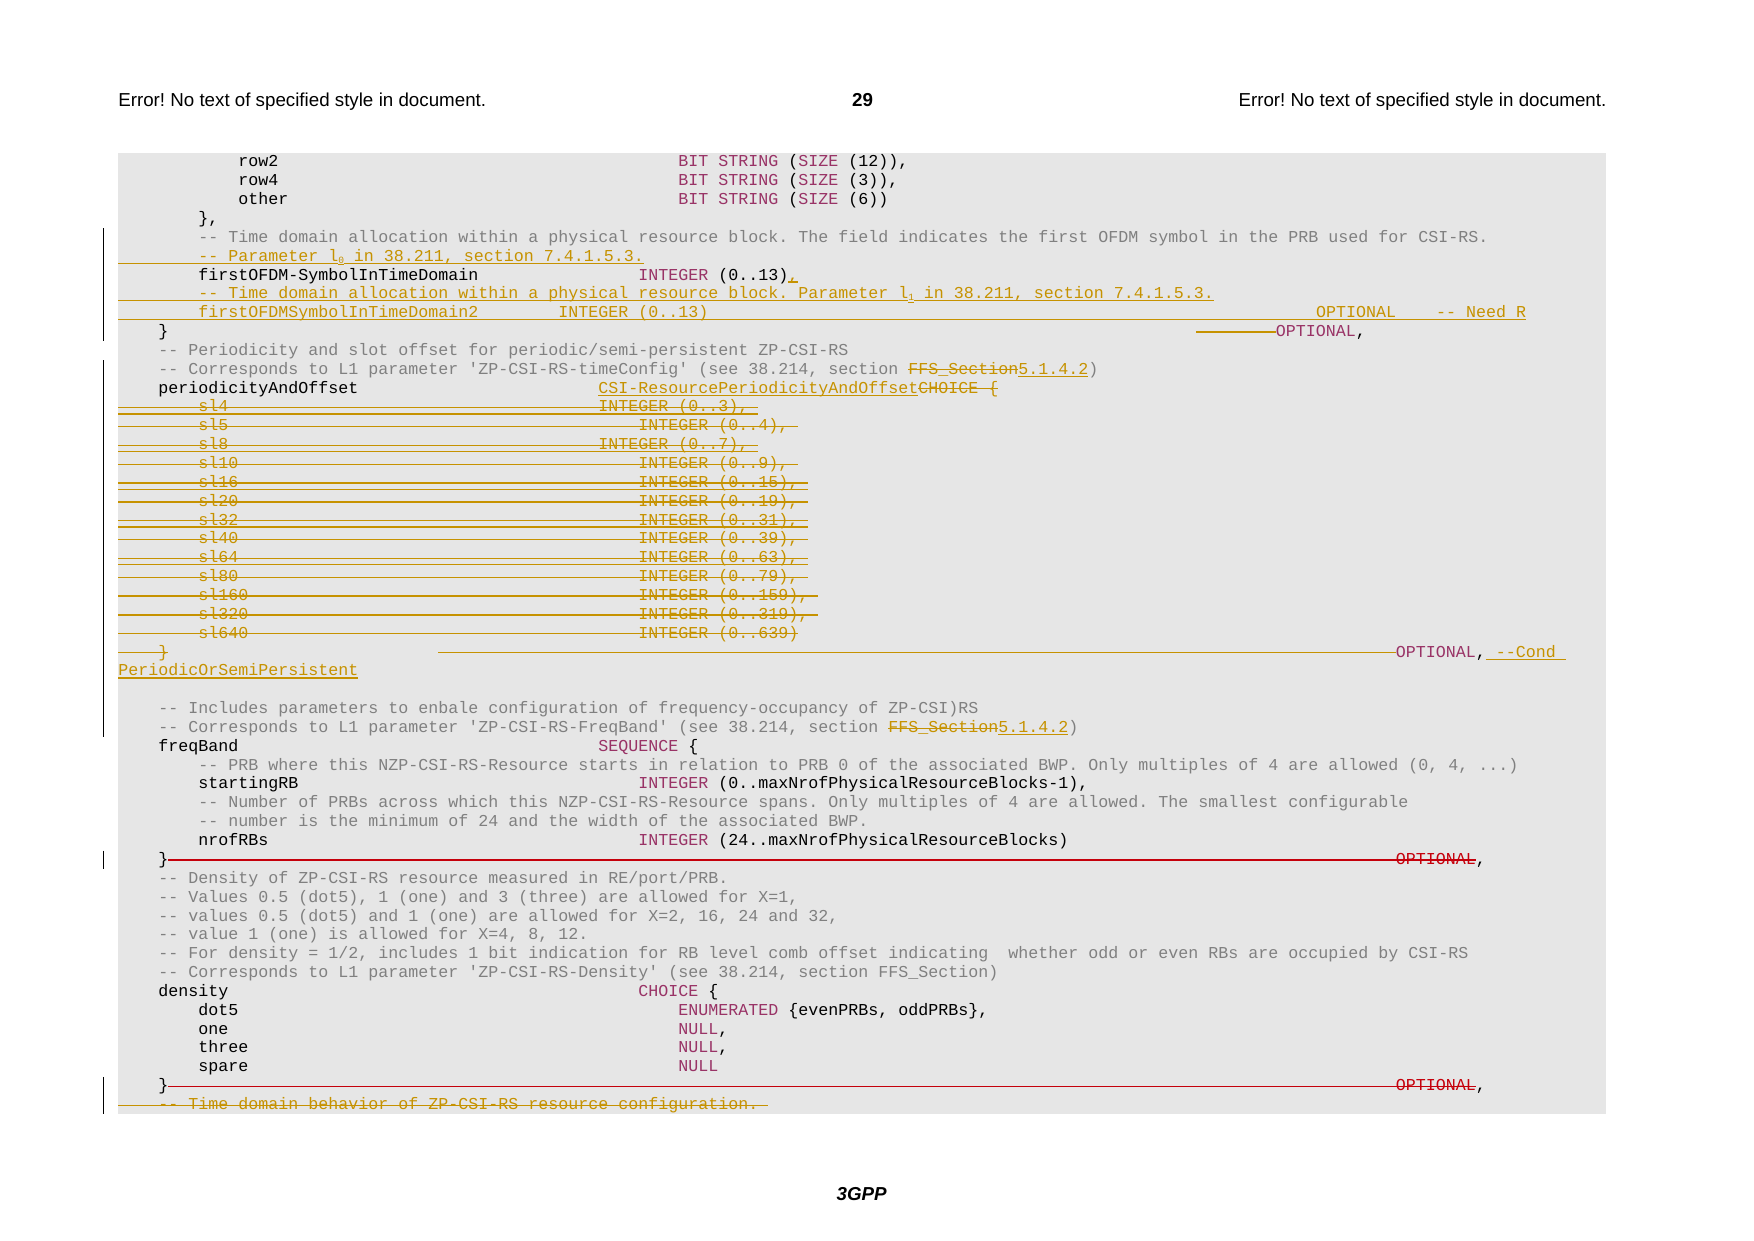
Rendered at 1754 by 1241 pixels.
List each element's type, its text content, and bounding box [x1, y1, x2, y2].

text nrofRBs INTEGER (24..maxNrofPhysicalResourceBlocks) [118, 832, 1606, 851]
text density CHOICE { [118, 982, 1606, 1001]
text freqBand SEQUENCE { [118, 737, 1606, 756]
text -- For density = 1/2, includes 1 bit indication for RB level comb offset indicating whether odd or even RBs are occupied by CSI-RS [118, 945, 1606, 964]
text -- Density of ZP-CSI-RS resource measured in RE/port/PRB. [118, 869, 1606, 888]
text startingRB INTEGER (0..maxNrofPhysicalResourceBlocks-1), [118, 775, 1606, 794]
text OPTIONAL, [118, 643, 1606, 681]
text firstOFDM-SymbolInTimeDomain INTEGER (0..13) [118, 266, 1606, 285]
text -- Time domain allocation within a physical resource block. The field indicates the first OFDM symbol in the PRB used for CSI-RS. [118, 228, 1606, 247]
text -- Periodicity and slot offset for periodic/semi-persistent ZP-CSI-RS [118, 341, 1606, 360]
text one NULL, [118, 1020, 1606, 1039]
text }, [118, 209, 1606, 228]
text -- Corresponds to L1 parameter 'ZP-CSI-RS-FreqBand' (see 38.214, section ) [118, 718, 1606, 737]
text -- Values 0.5 (dot5), 1 (one) and 3 (three) are allowed for X=1, [118, 888, 1606, 907]
text periodicityAndOffset [118, 379, 1606, 398]
text -- PRB where this NZP-CSI-RS-Resource starts in relation to PRB 0 of the associated BWP. Only multiples of 4 are allowed (0, 4, ...) [118, 756, 1606, 775]
text -- Includes parameters to enbale configuration of frequency-occupancy of ZP-CSI)RS [118, 700, 1606, 718]
text three NULL, [118, 1039, 1606, 1058]
text }, [118, 1077, 1606, 1096]
text row2 BIT STRING (SIZE (12)), [118, 153, 1606, 172]
text -- number is the minimum of 24 and the width of the associated BWP. [118, 813, 1606, 832]
text }, [118, 851, 1606, 869]
text spare NULL [118, 1058, 1606, 1077]
text -- Number of PRBs across which this NZP-CSI-RS-Resource spans. Only multiples of 4 are allowed. The smallest configurable [118, 794, 1606, 813]
text -- Corresponds to L1 parameter 'ZP-CSI-RS-Density' (see 38.214, section FFS_Section) [118, 964, 1606, 982]
text -- value 1 (one) is allowed for X=4, 8, 12. [118, 926, 1606, 945]
text -- Corresponds to L1 parameter 'ZP-CSI-RS-timeConfig' (see 38.214, section ) [118, 360, 1606, 379]
text dot5 ENUMERATED {evenPRBs, oddPRBs}, [118, 1001, 1606, 1020]
text -- values 0.5 (dot5) and 1 (one) are allowed for X=2, 16, 24 and 32, [118, 907, 1606, 926]
text row4 BIT STRING (SIZE (3)), [118, 172, 1606, 191]
text other BIT STRING (SIZE (6)) [118, 191, 1606, 209]
text } OPTIONAL, [118, 323, 1606, 341]
